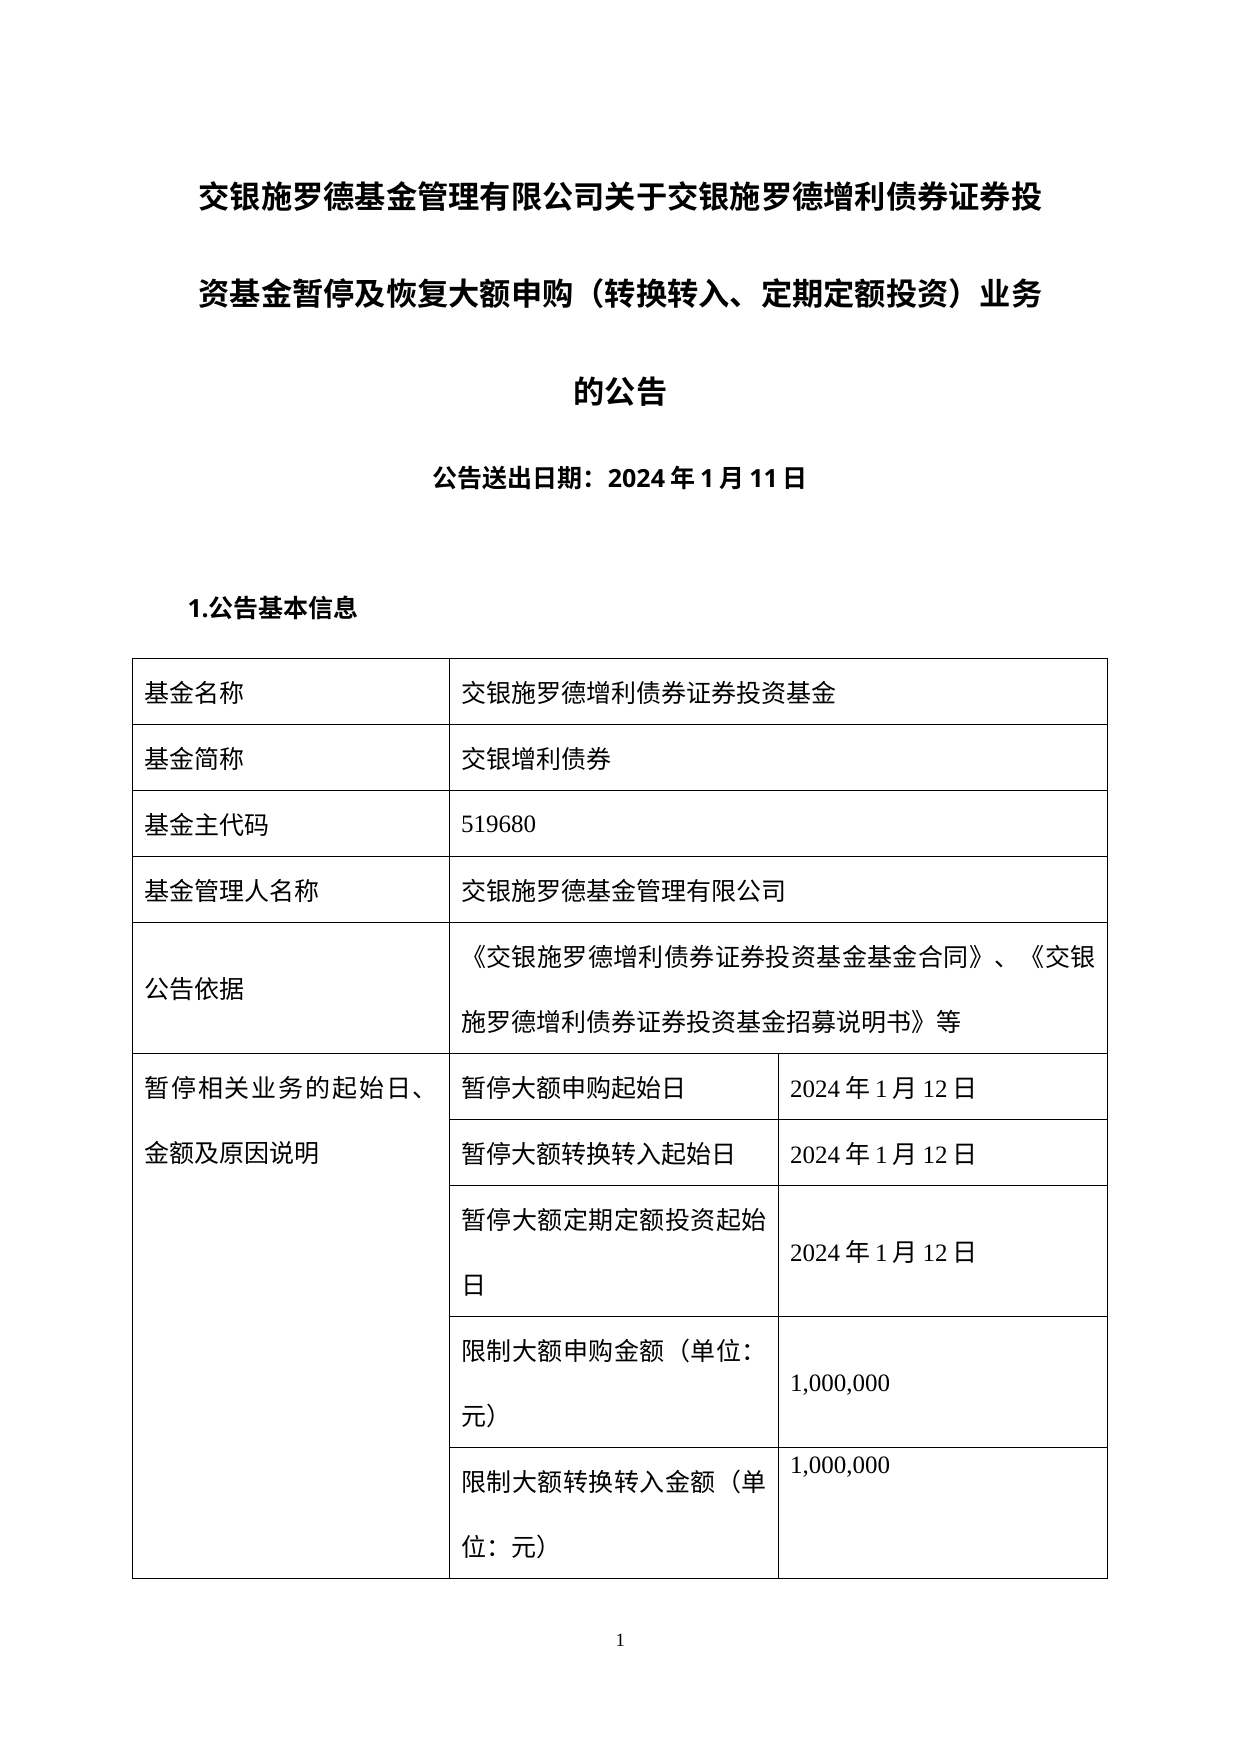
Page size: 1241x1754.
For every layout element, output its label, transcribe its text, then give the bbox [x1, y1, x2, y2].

table_cell 暂停相关业务的起始日、金额及原因说明 [133, 1054, 449, 1578]
table_cell 交银施罗德基金管理有限公司 [450, 857, 1107, 922]
table_cell 基金管理人名称 [133, 857, 449, 922]
table_cell 公告依据 [133, 923, 449, 1053]
table_cell 519680 [450, 791, 1107, 856]
table_cell 限制大额转换转入金额（单位：元） [450, 1448, 778, 1578]
table_cell 暂停大额申购起始日 [450, 1054, 778, 1119]
table_cell 2024年1月12日 [779, 1054, 1107, 1119]
table_cell 交银增利债券 [450, 725, 1107, 790]
table_cell 暂停大额定期定额投资起始日 [450, 1186, 778, 1316]
table_header 基金名称 [133, 659, 449, 724]
text 交银施罗德基金管理有限公司关于交银施罗德增利债券证券投资基金暂停及恢复大额申购（转换转入、定期定额投资）业务的公告 [187, 162, 1053, 422]
table_cell 2024年1月12日 [779, 1120, 1107, 1185]
table_cell 基金主代码 [133, 791, 449, 856]
table_cell 1,000,000 [779, 1317, 1107, 1447]
table_cell 暂停大额转换转入起始日 [450, 1120, 778, 1185]
table_cell 《交银施罗德增利债券证券投资基金基金合同》、《交银施罗德增利债券证券投资基金招募说明书》等 [450, 923, 1107, 1053]
text 公告送出日期：2024年1月11日 [187, 444, 1053, 509]
table_cell 1,000,000 [779, 1448, 1107, 1578]
table_cell 2024年1月12日 [779, 1186, 1107, 1316]
table_cell 限制大额申购金额（单位：元） [450, 1317, 778, 1447]
table_header 交银施罗德增利债券证券投资基金 [450, 659, 1107, 724]
text 1.公告基本信息 [187, 574, 1053, 639]
table_cell 基金简称 [133, 725, 449, 790]
